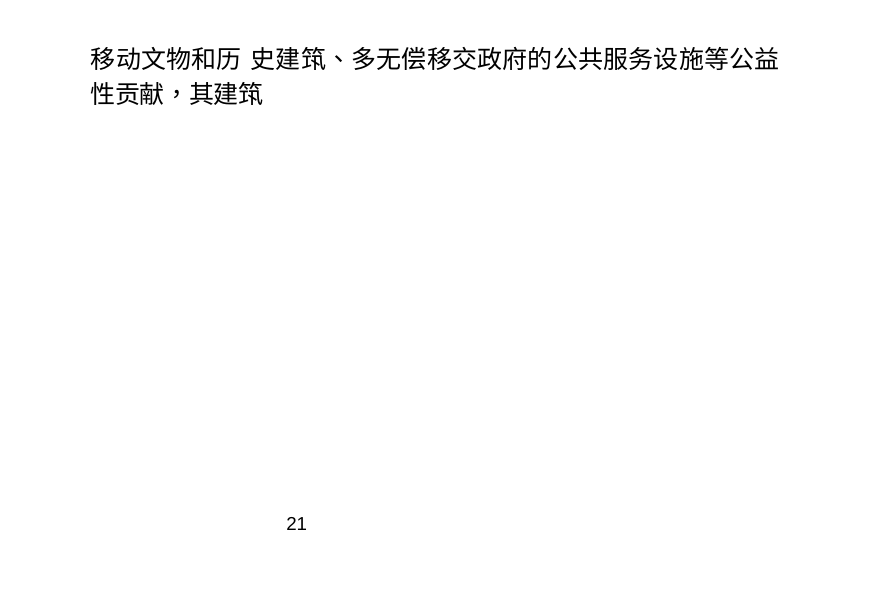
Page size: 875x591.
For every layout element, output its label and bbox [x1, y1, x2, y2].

text [91, 42, 782, 111]
